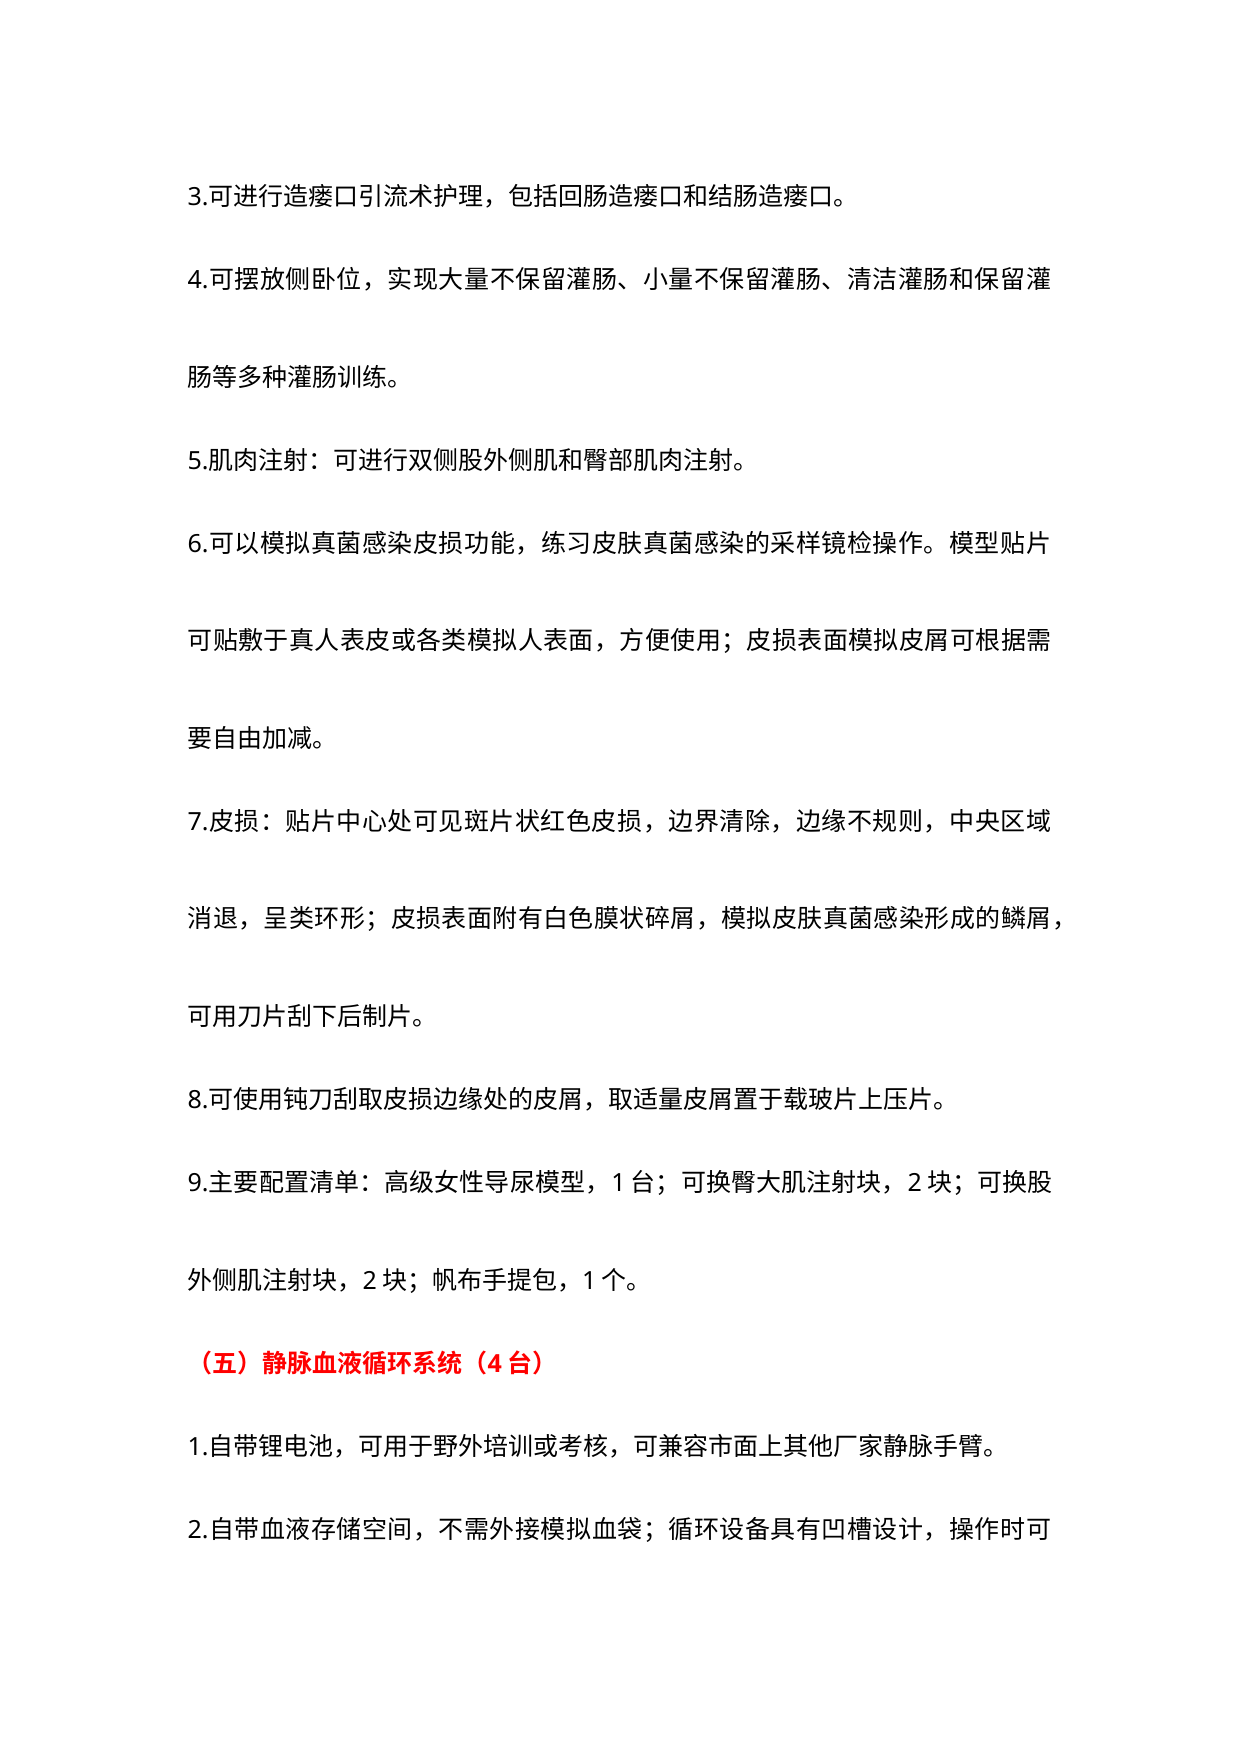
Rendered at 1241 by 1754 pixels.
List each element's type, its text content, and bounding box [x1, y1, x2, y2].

text （五）静脉血液循环系统（4台） [187, 1329, 1053, 1394]
text 1.自带锂电池，可用于野外培训或考核，可兼容市面上其他厂家静脉手臂。 [187, 1412, 1053, 1477]
text 5.肌肉注射：可进行双侧股外侧肌和臀部肌肉注射。 [187, 426, 1053, 491]
text 6.可以模拟真菌感染皮损功能，练习皮肤真菌感染的采样镜检操作。模型贴片可贴敷于真人表皮或各类模拟人表面，方便使用；皮损表面模拟皮屑可根据需要自由加减。 [187, 509, 1053, 769]
text 3.可进行造瘘口引流术护理，包括回肠造瘘口和结肠造瘘口。 [187, 162, 1053, 227]
text 7.皮损：贴片中心处可见斑片状红色皮损，边界清除，边缘不规则，中央区域消退，呈类环形；皮损表面附有白色膜状碎屑，模拟皮肤真菌感染形成的鳞屑，可用刀片刮下后制片。 [187, 787, 1053, 1047]
text 9.主要配置清单：高级女性导尿模型，1台；可换臀大肌注射块，2块；可换股外侧肌注射块，2块；帆布手提包，1个。 [187, 1148, 1053, 1311]
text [187, 1495, 1053, 1560]
text 4.可摆放侧卧位，实现大量不保留灌肠、小量不保留灌肠、清洁灌肠和保留灌肠等多种灌肠训练。 [187, 245, 1053, 408]
text 8.可使用钝刀刮取皮损边缘处的皮屑，取适量皮屑置于载玻片上压片。 [187, 1065, 1053, 1130]
